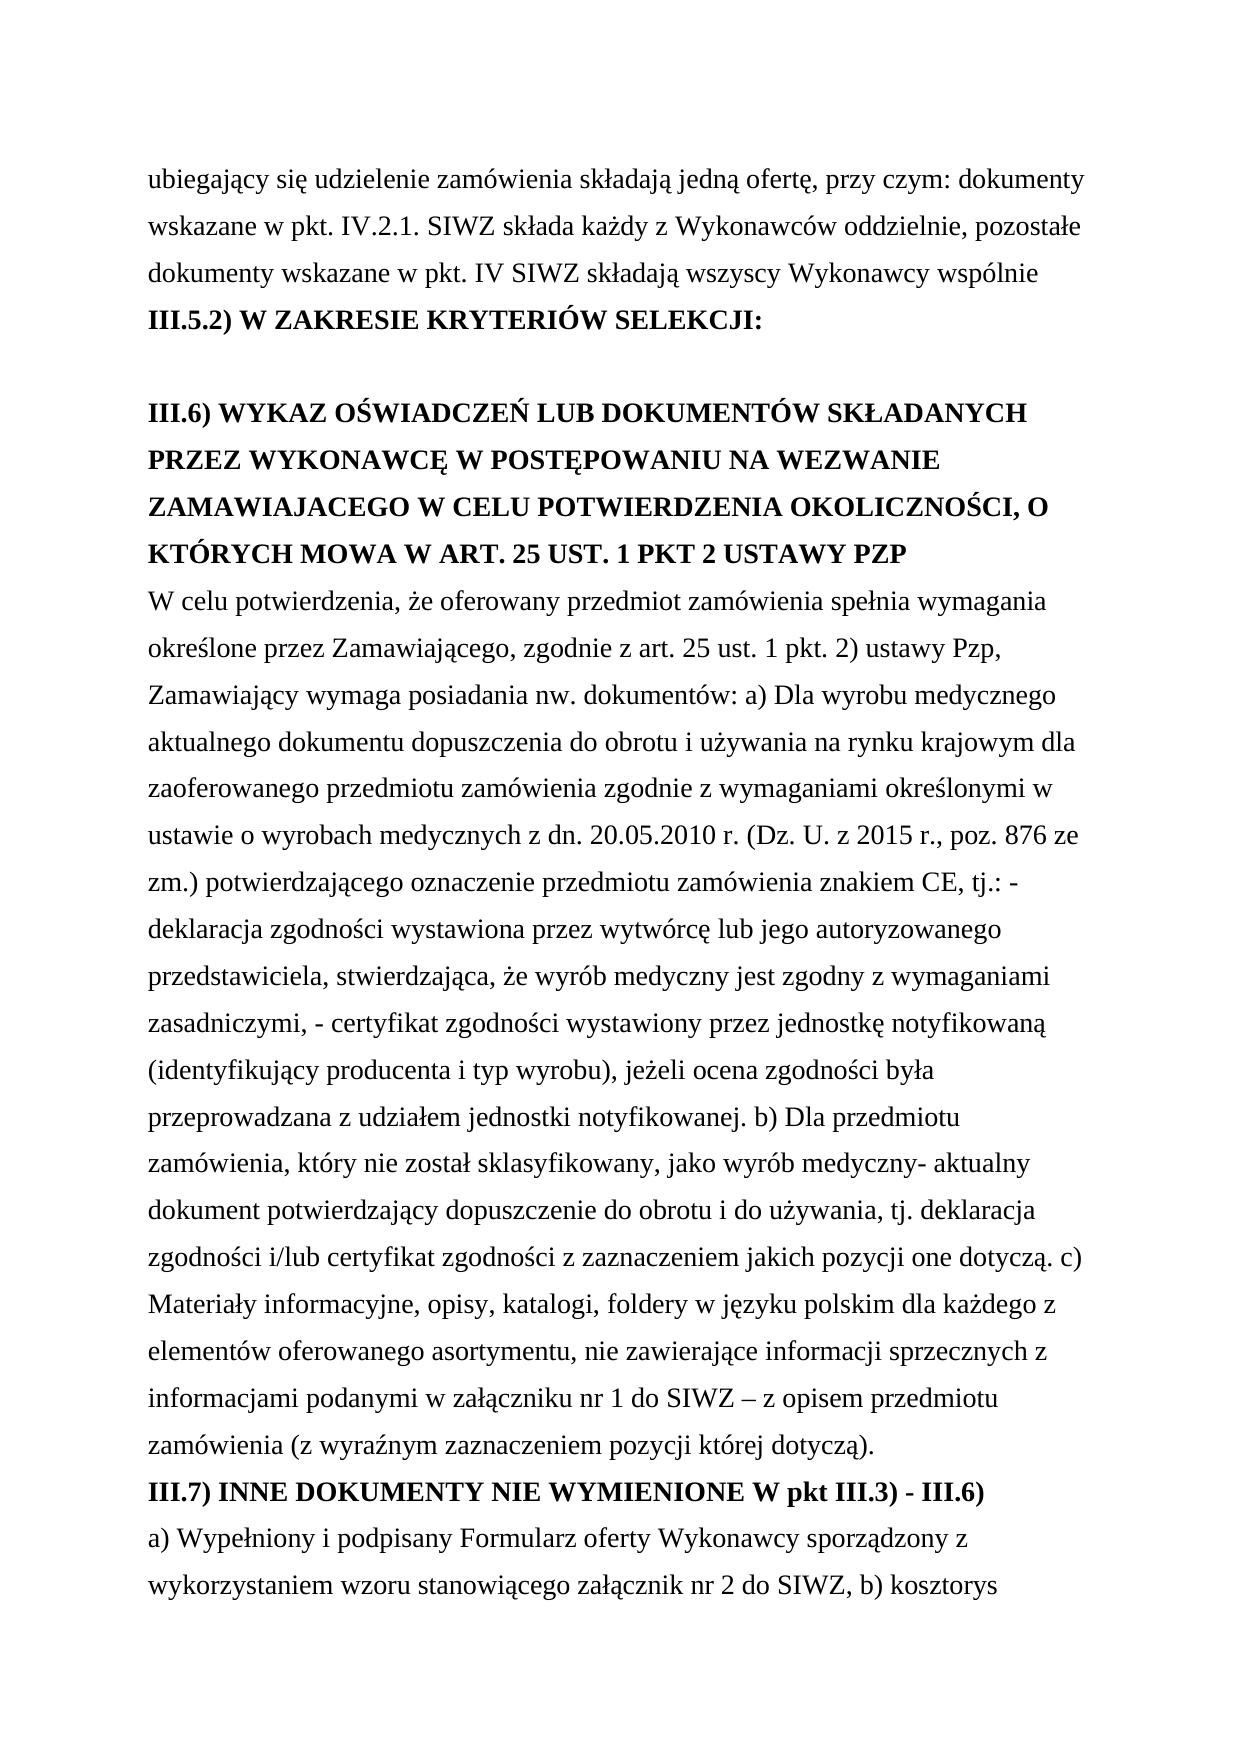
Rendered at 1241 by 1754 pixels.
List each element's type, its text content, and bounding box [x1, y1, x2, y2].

text W celu potwierdzenia, że oferowany przedmiot zamówienia spełnia wymagania określone przez Zamawiającego, zgodnie z art. 25 ust. 1 pkt. 2) ustawy Pzp, Zamawiający wymaga posiadania nw. dokumentów: a) Dla wyrobu medycznego aktualnego dokumentu dopuszczenia do obrotu i używania na rynku krajowym dla zaoferowanego przedmiotu zamówienia zgodnie z wymaganiami określonymi w ustawie o wyrobach medycznych z dn. 20.05.2010 r. (Dz. U. z 2015 r., poz. 876 ze zm.) potwierdzającego oznaczenie przedmiotu zamówienia znakiem CE, tj.: - deklaracja zgodności wystawiona przez wytwórcę lub jego autoryzowanego przedstawiciela, stwierdzająca, że wyrób medyczny jest zgodny z wymaganiami zasadniczymi, - certyfikat zgodności wystawiony przez jednostkę notyfikowaną (identyfikujący producenta i typ wyrobu), jeżeli ocena zgodności była przeprowadzana z udziałem jednostki notyfikowanej. b) Dla przedmiotu zamówienia, który nie został sklasyfikowany, jako wyrób medyczny- aktualny dokument potwierdzający dopuszczenie do obrotu i do używania, tj. deklaracja zgodności i/lub certyfikat zgodności z zaznaczeniem jakich pozycji one dotyczą. c) Materiały informacyjne, opisy, katalogi, foldery w języku polskim dla każdego z elementów oferowanego asortymentu, nie zawierające informacji sprzecznych z informacjami podanymi w załączniku nr 1 do SIWZ – z opisem przedmiotu zamówienia (z wyraźnym zaznaczeniem pozycji której dotyczą). [148, 569, 1093, 1460]
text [148, 148, 1093, 382]
text III.7) INNE DOKUMENTY NIE WYMIENIONE W pkt III.3) - III.6) [148, 1460, 1093, 1507]
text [148, 1507, 1093, 1601]
text III.6) WYKAZ OŚWIADCZEŃ LUB DOKUMENTÓW SKŁADANYCH PRZEZ WYKONAWCĘ W POSTĘPOWANIU NA WEZWANIE ZAMAWIAJACEGO W CELU POTWIERDZENIA OKOLICZNOŚCI, O KTÓRYCH MOWA W ART. 25 UST. 1 PKT 2 USTAWY PZP [148, 382, 1093, 569]
